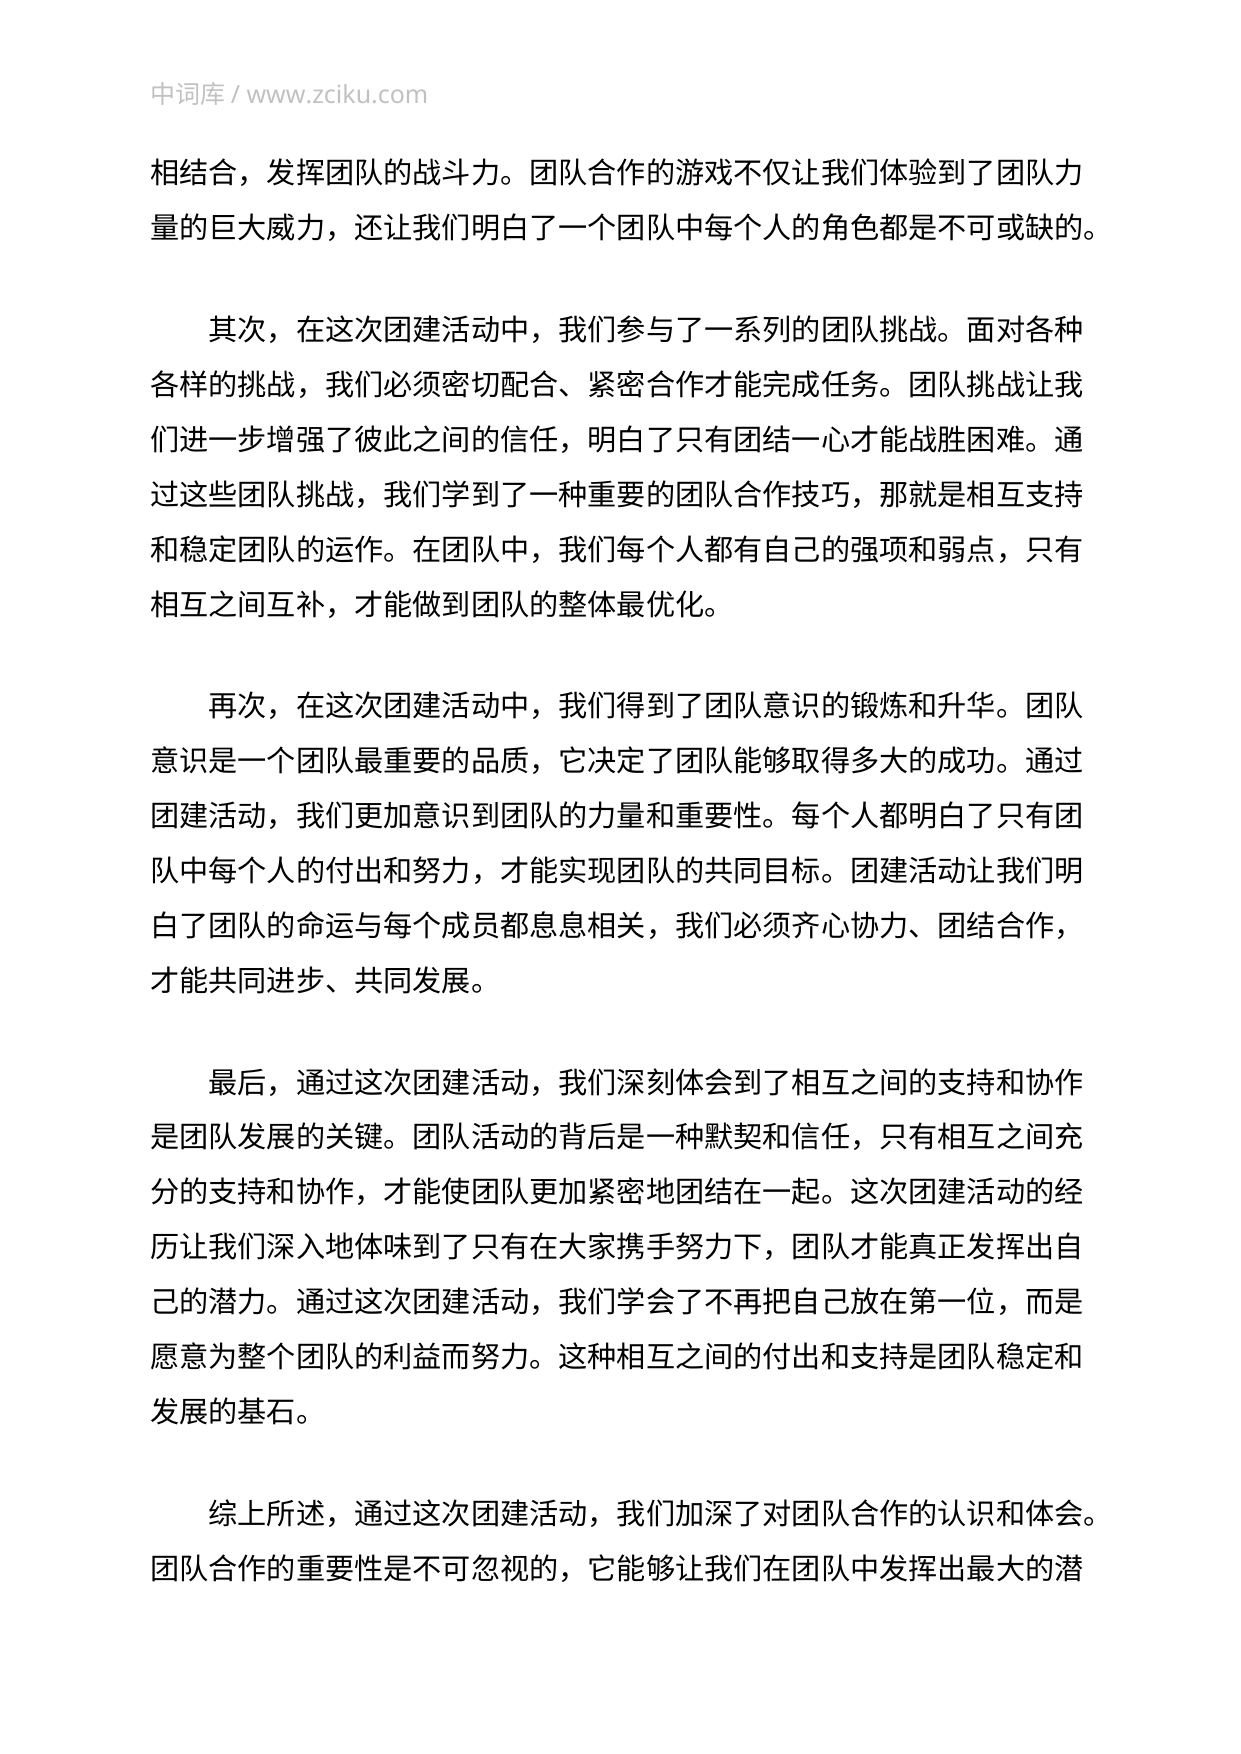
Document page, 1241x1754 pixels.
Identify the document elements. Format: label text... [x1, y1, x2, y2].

text 其次，在这次团建活动中，我们参与了一系列的团队挑战。面对各种各样的挑战，我们必须密切配合、紧密合作才能完成任务。团队挑战让我们进一步增强了彼此之间的信任，明白了只有团结一心才能战胜困难。通过这些团队挑战，我们学到了一种重要的团队合作技巧，那就是相互支持和稳定团队的运作。在团队中，我们每个人都有自己的强项和弱点，只有相互之间互补，才能做到团队的整体最优化。 [150, 307, 1090, 623]
text 再次，在这次团建活动中，我们得到了团队意识的锻炼和升华。团队意识是一个团队最重要的品质，它决定了团队能够取得多大的成功。通过团建活动，我们更加意识到团队的力量和重要性。每个人都明白了只有团队中每个人的付出和努力，才能实现团队的共同目标。团建活动让我们明白了团队的命运与每个成员都息息相关，我们必须齐心协力、团结合作，才能共同进步、共同发展。 [150, 683, 1090, 1000]
text 最后，通过这次团建活动，我们深刻体会到了相互之间的支持和协作是团队发展的关键。团队活动的背后是一种默契和信任，只有相互之间充分的支持和协作，才能使团队更加紧密地团结在一起。这次团建活动的经历让我们深入地体味到了只有在大家携手努力下，团队才能真正发挥出自己的潜力。通过这次团建活动，我们学会了不再把自己放在第一位，而是愿意为整个团队的利益而努力。这种相互之间的付出和支持是团队稳定和发展的基石。 [150, 1059, 1090, 1431]
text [150, 150, 1090, 247]
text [150, 1490, 1090, 1587]
